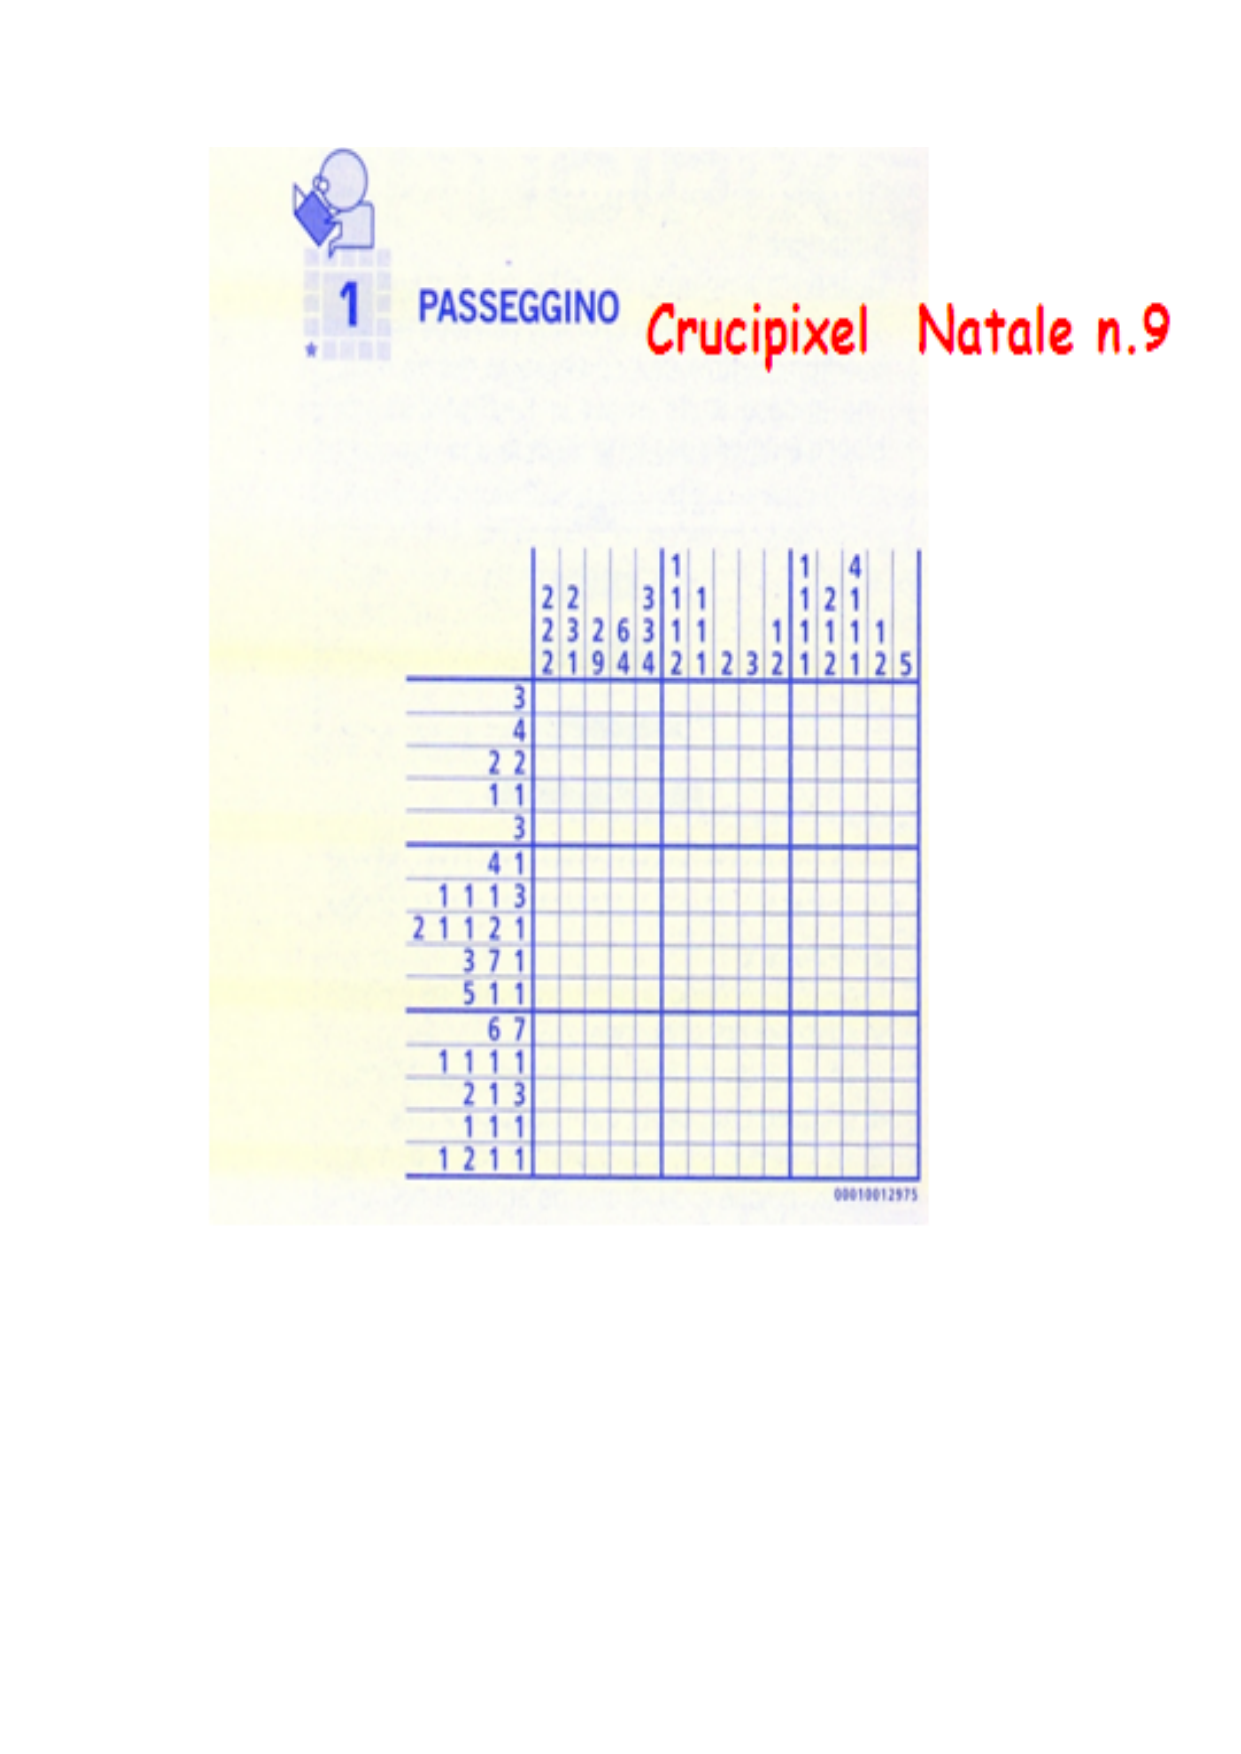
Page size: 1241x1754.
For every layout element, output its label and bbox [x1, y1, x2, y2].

picture [118, 147, 1221, 1235]
